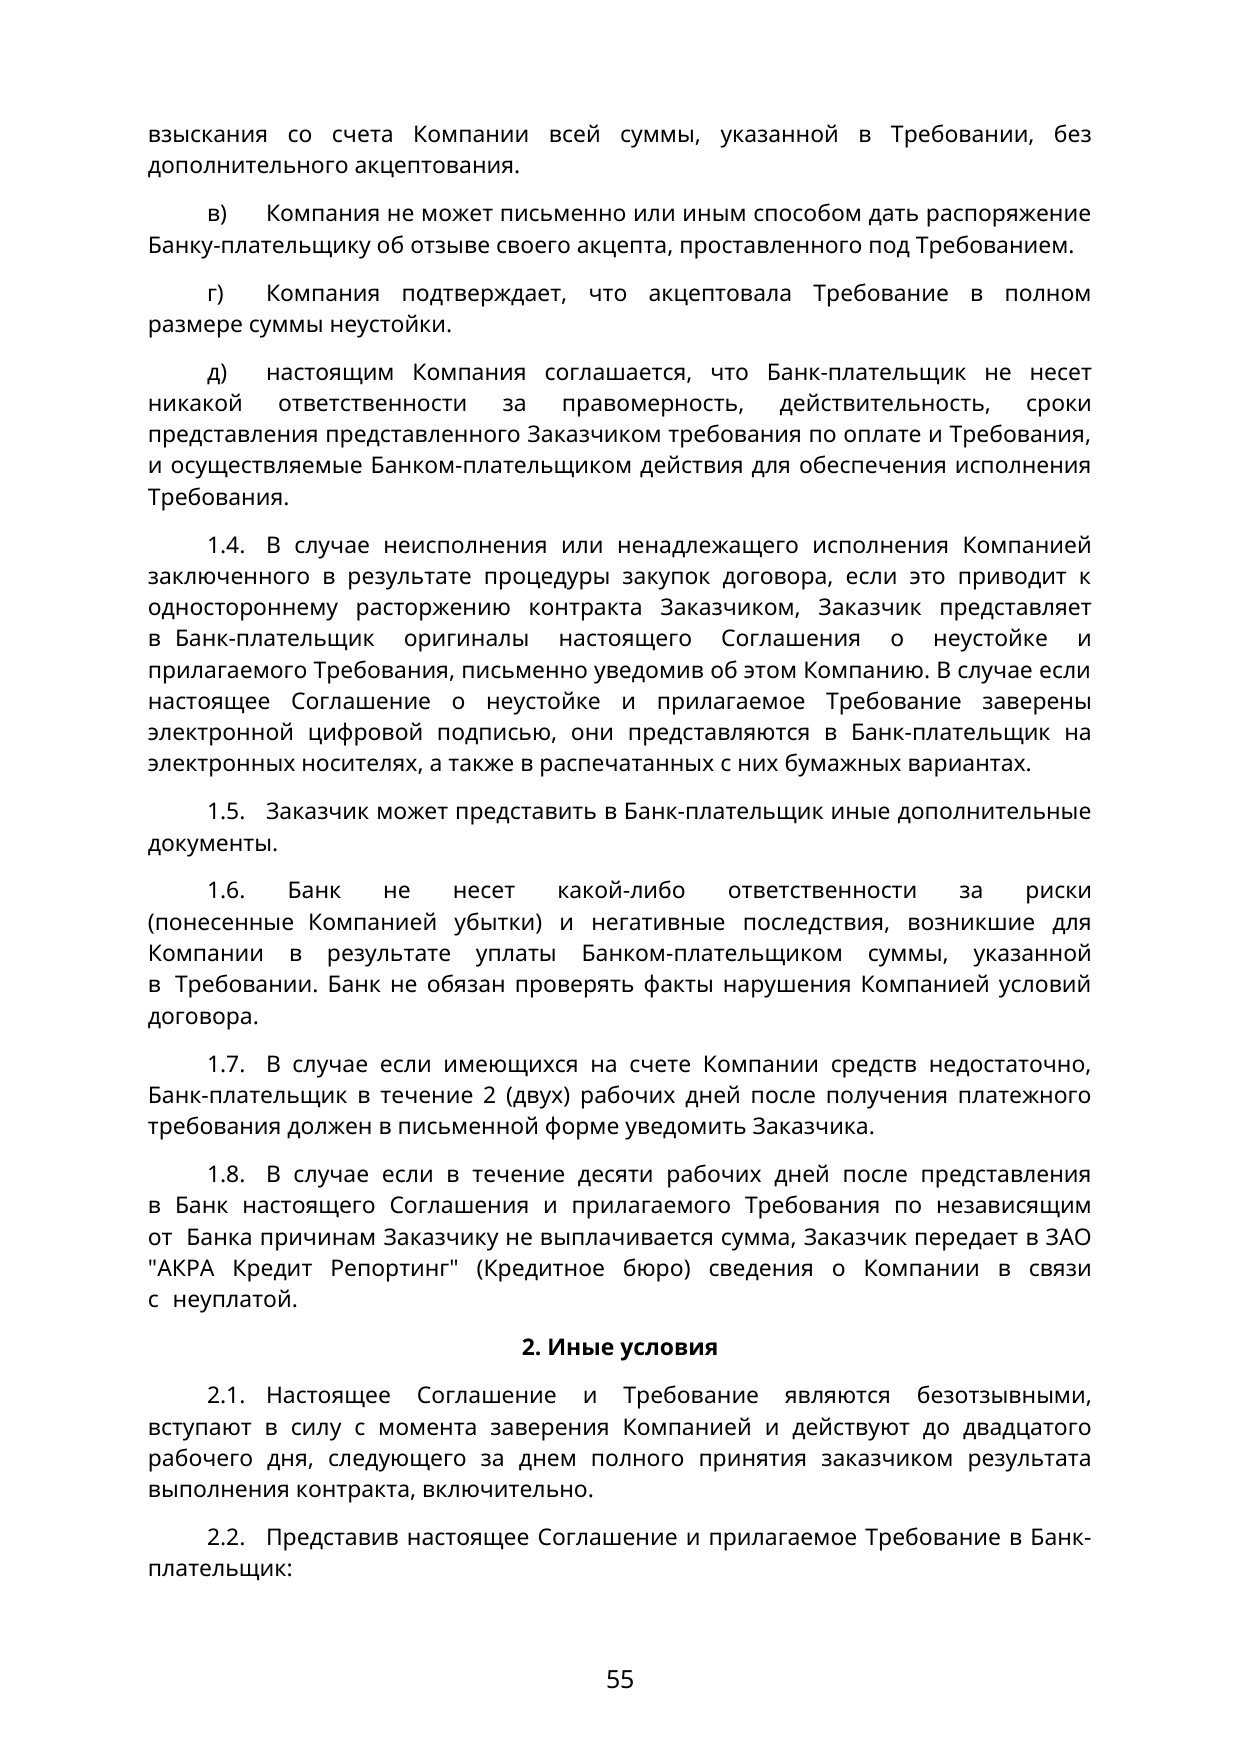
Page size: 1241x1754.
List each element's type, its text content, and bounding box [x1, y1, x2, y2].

text в) Компания не может письменно или иным способом дать распоряжение Банку-плательщику об отзыве своего акцепта, проставленного под Требованием. [148, 197, 1092, 260]
text 1.5. Заказчик может представить в Банк-плательщик иные дополнительные документы. [148, 795, 1092, 858]
text 2. Иные условия [148, 1331, 1092, 1362]
text 1.8. В случае если в течение десяти рабочих дней после представления в Банк настоящего Соглашения и прилагаемого Требования по независящим от Банка причинам Заказчику не выплачивается сумма, Заказчик передает в ЗАО "АКРА Кредит Репортинг" (Кредитное бюро) сведения о Компании в связи с неуплатой. [148, 1158, 1092, 1314]
text 2.2. Представив настоящее Соглашение и прилагаемое Требование в Банк-плательщик: [148, 1521, 1092, 1583]
text 1.7. В случае если имеющихся на счете Компании средств недостаточно, Банк-плательщик в течение 2 (двух) рабочих дней после получения платежного требования должен в письменной форме уведомить Заказчика. [148, 1048, 1092, 1141]
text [148, 118, 1092, 181]
text г) Компания подтверждает, что акцептовала Требование в полном размере суммы неустойки. [148, 276, 1092, 339]
text д) настоящим Компания соглашается, что Банк-плательщик не несет никакой ответственности за правомерность, действительность, сроки представления представленного Заказчиком требования по оплате и Требования, и осуществляемые Банком-плательщиком действия для обеспечения исполнения Требования. [148, 356, 1092, 512]
text 2.1. Настоящее Соглашение и Требование являются безотзывными, вступают в силу с момента заверения Компанией и действуют до двадцатого рабочего дня, следующего за днем полного принятия заказчиком результата выполнения контракта, включительно. [148, 1379, 1092, 1504]
text 1.6. Банк не несет какой-либо ответственности за риски (понесенные Компанией убытки) и негативные последствия, возникшие для Компании в результате уплаты Банком-плательщиком суммы, указанной в Требовании. Банк не обязан проверять факты нарушения Компанией условий договора. [148, 874, 1092, 1031]
text 1.4. В случае неисполнения или ненадлежащего исполнения Компанией заключенного в результате процедуры закупок договора, если это приводит к одностороннему расторжению контракта Заказчиком, Заказчик представляет в Банк-плательщик оригиналы настоящего Соглашения о неустойке и прилагаемого Требования, письменно уведомив об этом Компанию. В случае если настоящее Соглашение о неустойке и прилагаемое Требование заверены электронной цифровой подписью, они представляются в Банк-плательщик на электронных носителях, а также в распечатанных с них бумажных вариантах. [148, 528, 1092, 779]
